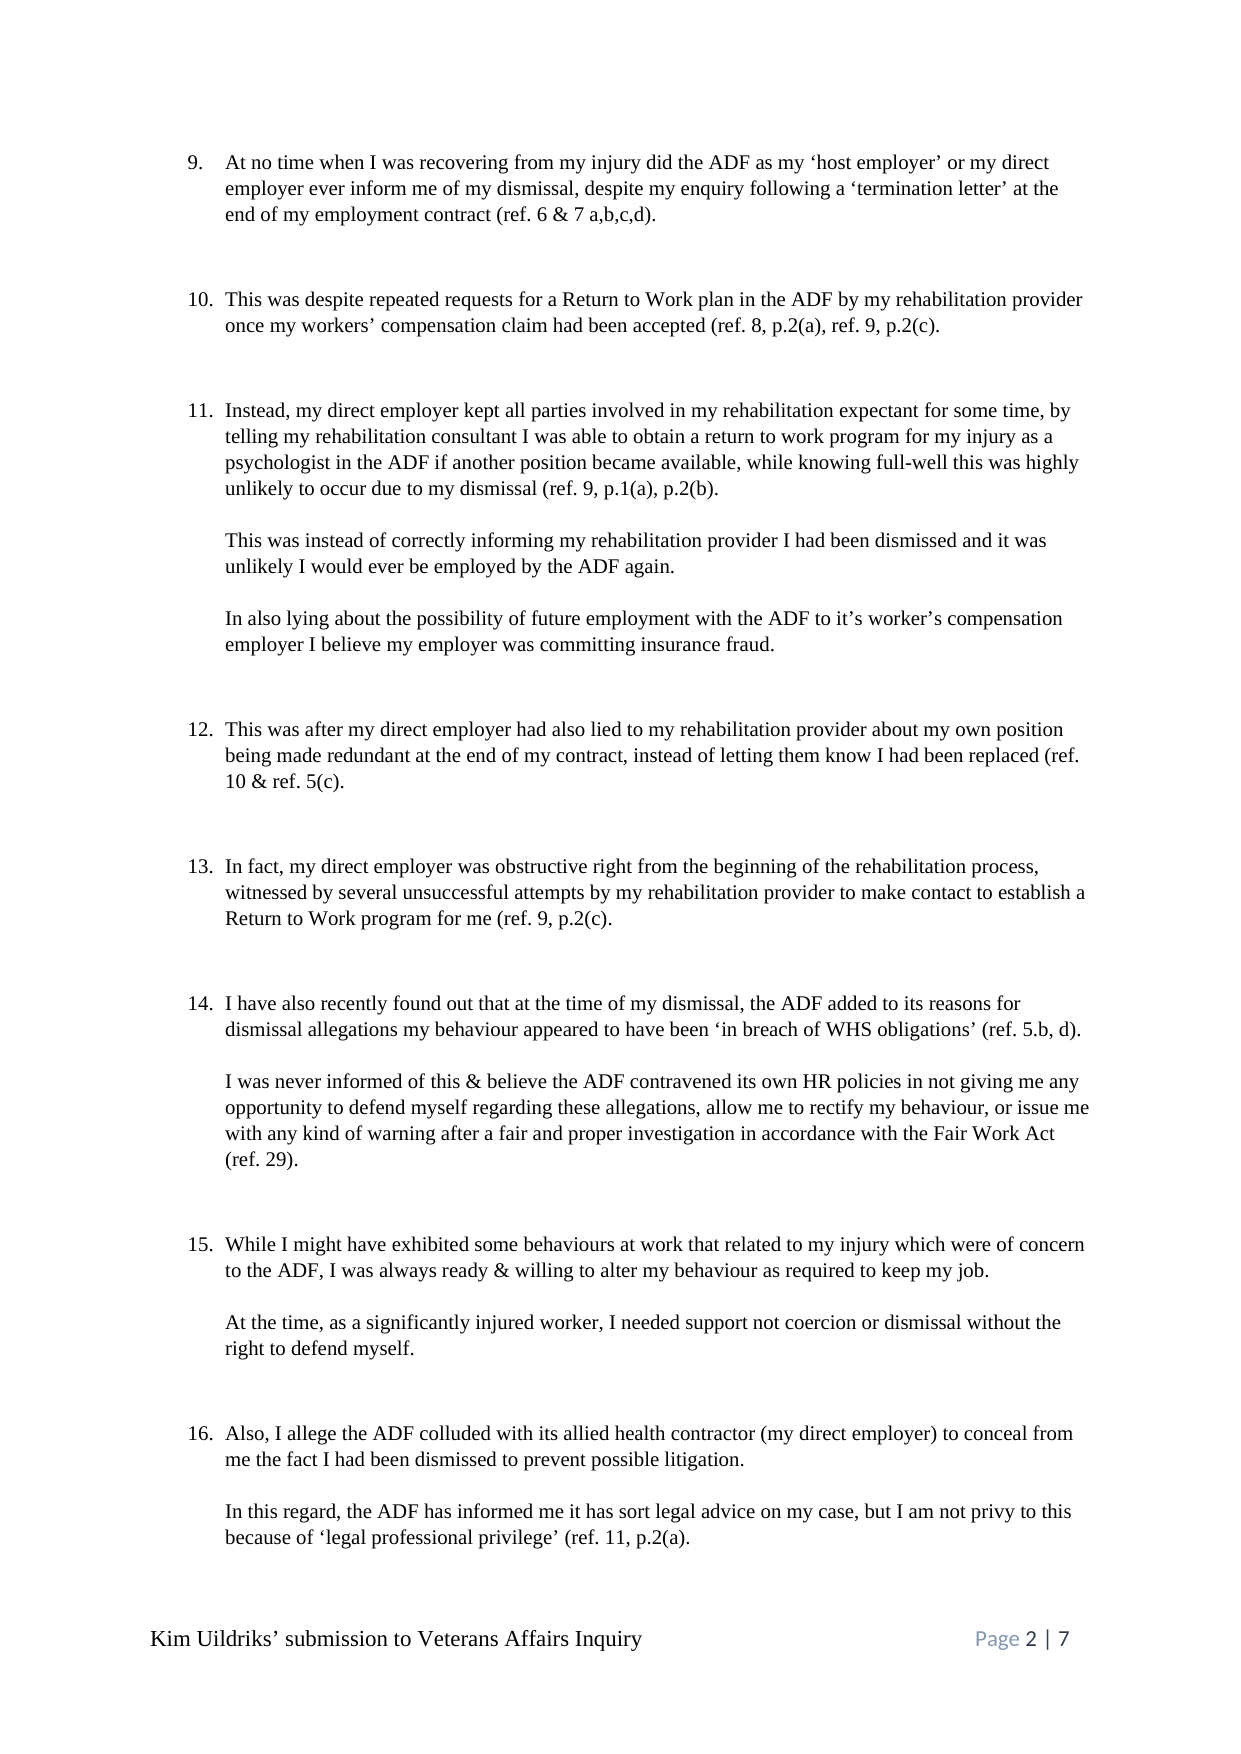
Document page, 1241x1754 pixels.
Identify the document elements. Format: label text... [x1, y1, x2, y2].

list At the time, as a significantly injured worker, I needed support not coercion or dismissal without the right to defend myself. [225, 1310, 1090, 1360]
list Also, I allege the ADF colluded with its allied health contractor (my direct employer) to conceal from me the fact I had been dismissed to prevent possible litigation. [187, 1421, 1090, 1471]
list Instead, my direct employer kept all parties involved in my rehabilitation expectant for some time, by telling my rehabilitation consultant I was able to obtain a return to work program for my injury as a psychologist in the ADF if another position became available, while knowing full-well this was highly unlikely to occur due to my dismissal (ref. 9, p.1(a), p.2(b). [187, 398, 1090, 500]
list I was never informed of this & believe the ADF contravened its own HR policies in not giving me any opportunity to defend myself regarding these allegations, allow me to rectify my behaviour, or issue me with any kind of warning after a fair and proper investigation in accordance with the Fair Work Act (ref. 29). [225, 1069, 1090, 1171]
list This was despite repeated requests for a Return to Work plan in the ADF by my rehabilitation provider once my workers’ compensation claim had been accepted (ref. 8, p.2(a), ref. 9, p.2(c). [187, 287, 1090, 337]
list This was instead of correctly informing my rehabilitation provider I had been dismissed and it was unlikely I would ever be employed by the ADF again. [225, 528, 1090, 578]
list While I might have exhibited some behaviours at work that related to my injury which were of concern to the ADF, I was always ready & willing to alter my behaviour as required to keep my job. [187, 1232, 1090, 1282]
list At no time when I was recovering from my injury did the ADF as my ‘host employer’ or my direct employer ever inform me of my dismissal, despite my enquiry following a ‘termination letter’ at the end of my employment contract (ref. 6 & 7 a,b,c,d). [187, 150, 1090, 226]
list In fact, my direct employer was obstructive right from the beginning of the rehabilitation process, witnessed by several unsuccessful attempts by my rehabilitation provider to make contact to establish a Return to Work program for me (ref. 9, p.2(c). [187, 854, 1090, 930]
list This was after my direct employer had also lied to my rehabilitation provider about my own position being made redundant at the end of my contract, instead of letting them know I had been replaced (ref. 10 & ref. 5(c). [187, 717, 1090, 793]
list In this regard, the ADF has informed me it has sort legal advice on my case, but I am not privy to this because of ‘legal professional privilege’ (ref. 11, p.2(a). [225, 1499, 1090, 1549]
list In also lying about the possibility of future employment with the ADF to it’s worker’s compensation employer I believe my employer was committing insurance fraud. [225, 606, 1090, 656]
list I have also recently found out that at the time of my dismissal, the ADF added to its reasons for dismissal allegations my behaviour appeared to have been ‘in breach of WHS obligations’ (ref. 5.b, d). [187, 991, 1090, 1041]
